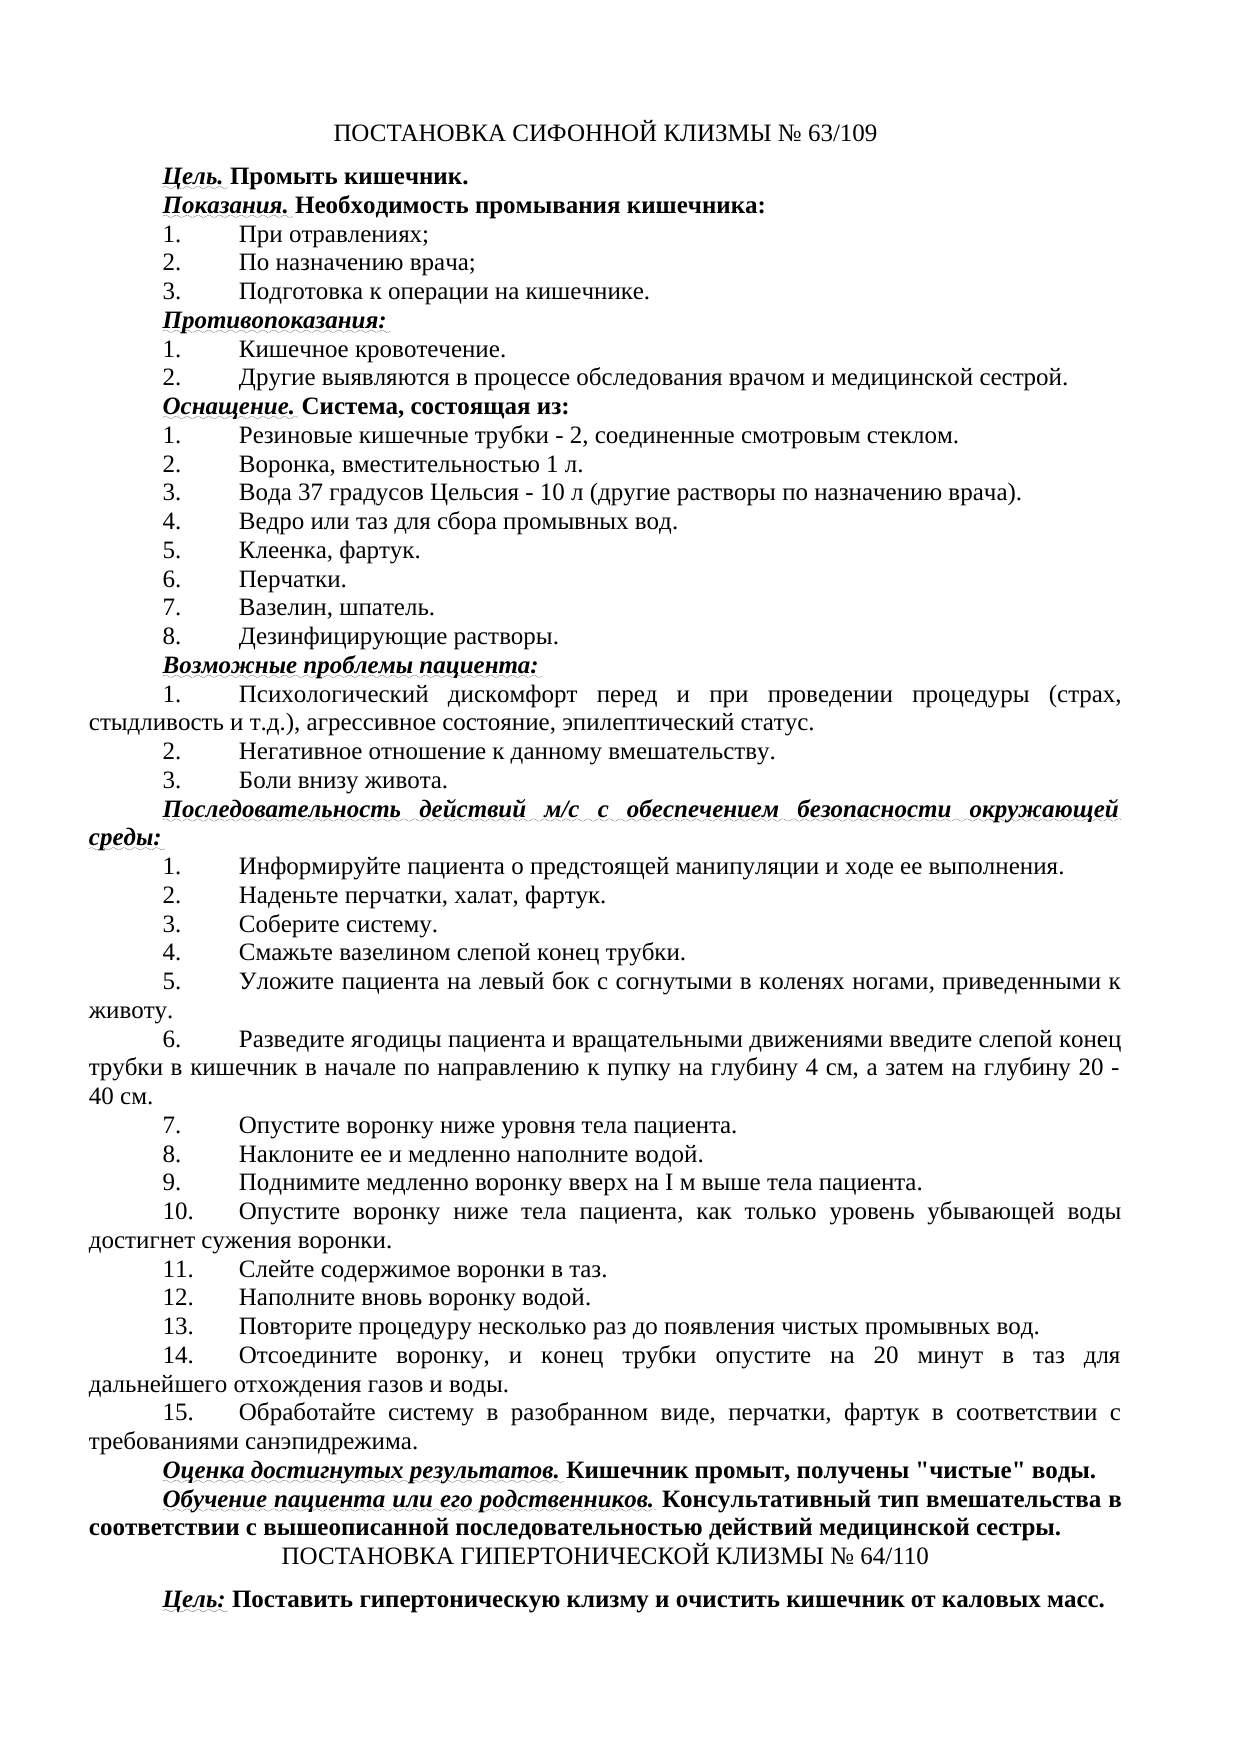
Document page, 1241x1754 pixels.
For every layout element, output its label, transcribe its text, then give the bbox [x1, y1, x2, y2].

text Оснащение. Система, состоящая из: [89, 391, 1122, 420]
text Цель: Поставить гипертоническую клизму и очистить кишечник от каловых масс. [89, 1584, 1122, 1613]
list Вазелин, шпатель. [89, 592, 1122, 621]
text Цель. Промыть кишечник. [89, 161, 1122, 190]
text ПОСТАНОВКА СИФОННОЙ КЛИЗМЫ № 63/109 [89, 118, 1122, 147]
list Слейте содержимое воронки в таз. [89, 1254, 1122, 1282]
list По назначению врача; [89, 247, 1122, 276]
list Другие выявляются в процессе обследования врачом и медицинской сестрой. [89, 362, 1122, 391]
list Смажьте вазелином слепой конец трубки. [89, 937, 1122, 966]
list Соберите систему. [89, 909, 1122, 937]
text Последовательность действий м/с с обеспечением безопасности окружающей среды: [89, 794, 1122, 851]
list Разведите ягодицы пациента и вращательными движениями введите слепой конец трубки в кишечник в начале по направлению к пупку на глубину 4 см, а затем на глубину 20 - 40 см. [89, 1024, 1122, 1110]
text Оценка достигнутых результатов. Кишечник промыт, получены "чистые" воды. [89, 1455, 1122, 1484]
list Воронка, вместительностью 1 л. [89, 449, 1122, 477]
list Опустите воронку ниже тела пациента, как только уровень убывающей воды достигнет сужения воронки. [89, 1196, 1122, 1254]
list Наклоните ее и медленно наполните водой. [89, 1139, 1122, 1167]
list Информируйте пациента о предстоящей манипуляции и ходе ее выполнения. [89, 851, 1122, 880]
text Возможные проблемы пациента: [89, 650, 1122, 679]
list Наполните вновь воронку водой. [89, 1282, 1122, 1311]
list Перчатки. [89, 564, 1122, 592]
list Опустите воронку ниже уровня тела пациента. [89, 1110, 1122, 1139]
list Отсоедините воронку, и конец трубки опустите на 20 минут в таз для дальнейшего отхождения газов и воды. [89, 1340, 1122, 1397]
list Ведро или таз для сбора промывных вод. [89, 506, 1122, 535]
list Дезинфицирующие растворы. [89, 621, 1122, 650]
list Повторите процедуру несколько раз до появления чистых промывных вод. [89, 1311, 1122, 1340]
list При отравлениях; [89, 219, 1122, 247]
list Наденьте перчатки, халат, фартук. [89, 880, 1122, 909]
text ПОСТАНОВКА ГИПЕРТОНИЧЕСКОЙ КЛИЗМЫ № 64/110 [89, 1541, 1122, 1570]
list Клеенка, фартук. [89, 535, 1122, 564]
list Уложите пациента на левый бок с согнутыми в коленях ногами, приведенными к животу. [89, 966, 1122, 1024]
list Негативное отношение к данному вмешательству. [89, 736, 1122, 765]
list Боли внизу живота. [89, 765, 1122, 794]
list Вода 37 градусов Цельсия - 10 л (другие растворы по назначению врача). [89, 477, 1122, 506]
text Показания. Необходимость промывания кишечника: [89, 190, 1122, 219]
list Подготовка к операции на кишечнике. [89, 276, 1122, 305]
list Обработайте систему в разобранном виде, перчатки, фартук в соответствии с требованиями санэпидрежима. [89, 1397, 1122, 1455]
list Психологический дискомфорт перед и при проведении процедуры (страх, стыдливость и т.д.), агрессивное состояние, эпилептический статус. [89, 679, 1122, 736]
text Обучение пациента или его родственников. Консультативный тип вмешательства в соответствии с вышеописанной последовательностью действий медицинской сестры. [89, 1484, 1122, 1541]
list Резиновые кишечные трубки - 2, соединенные смотровым стеклом. [89, 420, 1122, 449]
list Кишечное кровотечение. [89, 334, 1122, 362]
text Противопоказания: [89, 305, 1122, 334]
list Поднимите медленно воронку вверх на I м выше тела пациента. [89, 1167, 1122, 1196]
